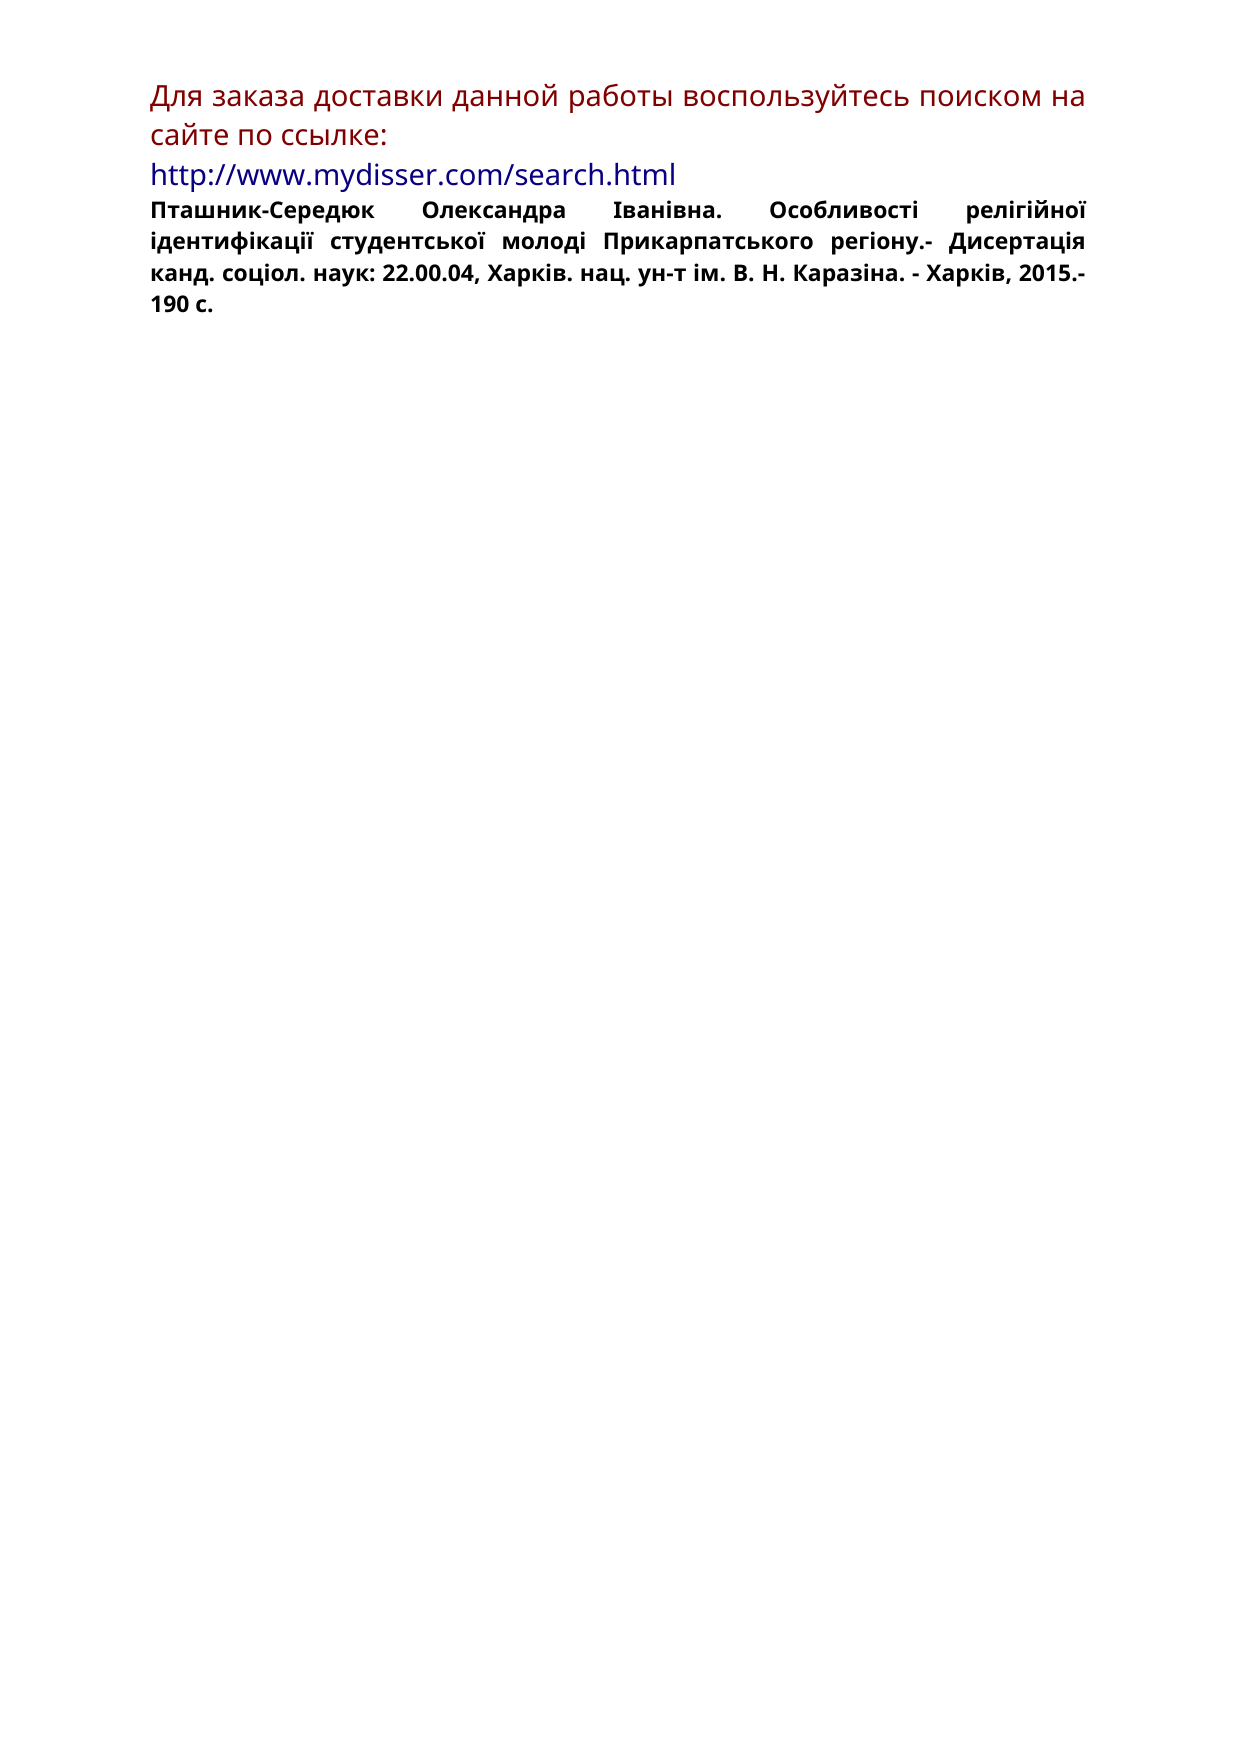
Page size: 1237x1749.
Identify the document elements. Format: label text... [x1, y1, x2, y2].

text Пташник-Середюк Олександра Іванівна. Особливості релігійної ідентифікації студентської молоді Прикарпатського регіону.- Дисертація канд. соцiол. наук: 22.00.04, Харків. нац. ун-т ім. В. Н. Каразіна. - Харків, 2015.- 190 с. [150, 194, 1086, 319]
